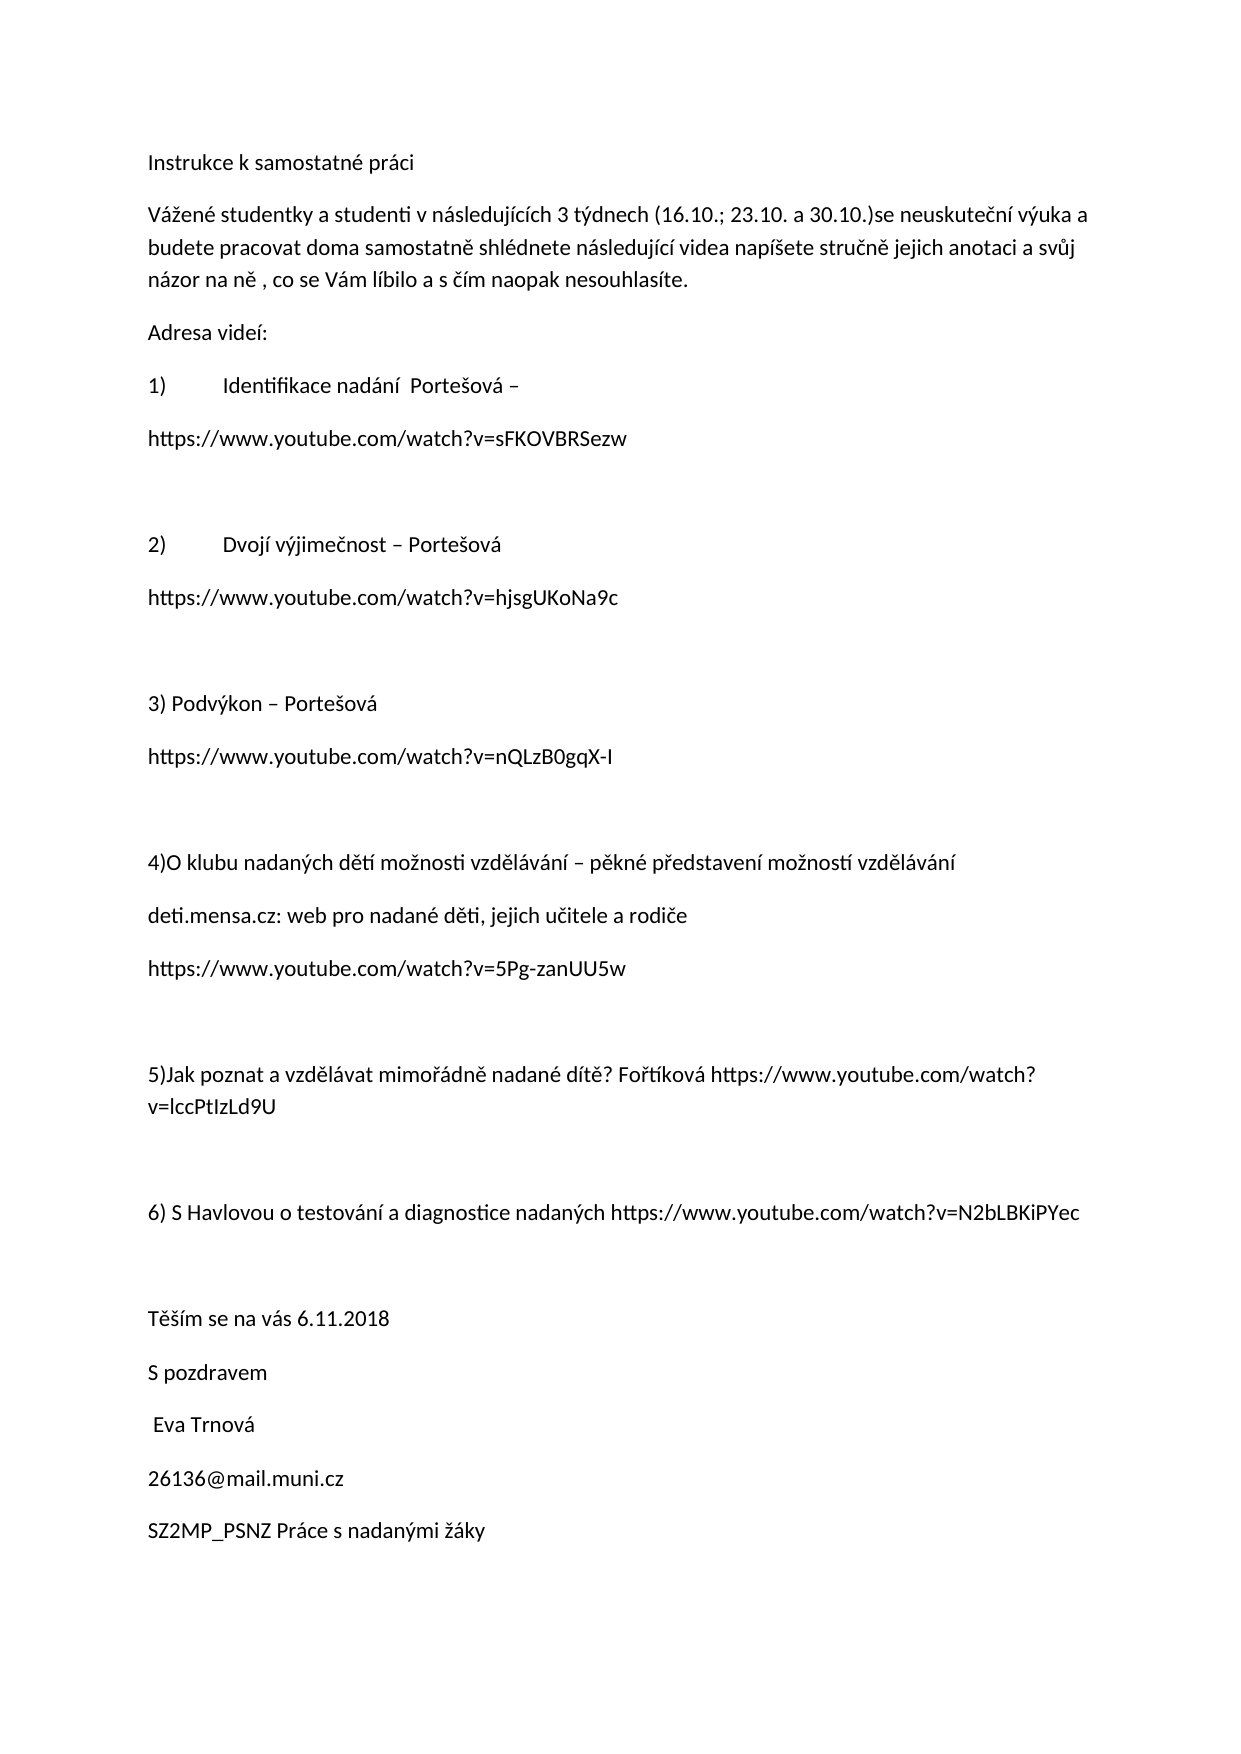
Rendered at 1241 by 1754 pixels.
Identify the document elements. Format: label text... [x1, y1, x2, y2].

text S pozdravem [148, 1358, 1093, 1386]
text Eva Trnová [148, 1411, 1093, 1439]
text deti.mensa.cz: web pro nadané děti, jejich učitele a rodiče [148, 901, 1093, 929]
text 5)Jak poznat a vzdělávat mimořádně nadané dítě? Fořtíková https://www.youtube.com/watch?v=lccPtIzLd9U [148, 1060, 1093, 1121]
text https://www.youtube.com/watch?v=sFKOVBRSezw [148, 424, 1093, 452]
text 2) Dvojí výjimečnost – Portešová [148, 530, 1093, 558]
text Adresa videí: [148, 318, 1093, 346]
text 6) S Havlovou o testování a diagnostice nadaných https://www.youtube.com/watch?v=N2bLBKiPYec [148, 1198, 1093, 1227]
text 4)O klubu nadaných dětí možnosti vzdělávání – pěkné představení možností vzdělávání [148, 848, 1093, 876]
text Instrukce k samostatné práci [148, 148, 1093, 176]
text 3) Podvýkon – Portešová [148, 689, 1093, 717]
text Vážené studentky a studenti v následujících 3 týdnech (16.10.; 23.10. a 30.10.)se neuskuteční výuka a budete pracovat doma samostatně shlédnete následující videa napíšete stručně jejich anotaci a svůj názor na ně , co se Vám líbilo a s čím naopak nesouhlasíte. [148, 201, 1093, 293]
text 26136@mail.muni.cz [148, 1464, 1093, 1492]
text SZ2MP_PSNZ Práce s nadanými žáky [148, 1517, 1093, 1545]
text https://www.youtube.com/watch?v=5Pg-zanUU5w [148, 954, 1093, 982]
text https://www.youtube.com/watch?v=hjsgUKoNa9c [148, 583, 1093, 611]
text https://www.youtube.com/watch?v=nQLzB0gqX-I [148, 742, 1093, 770]
text 1) Identifikace nadání Portešová – [148, 371, 1093, 399]
text Těším se na vás 6.11.2018 [148, 1304, 1093, 1333]
